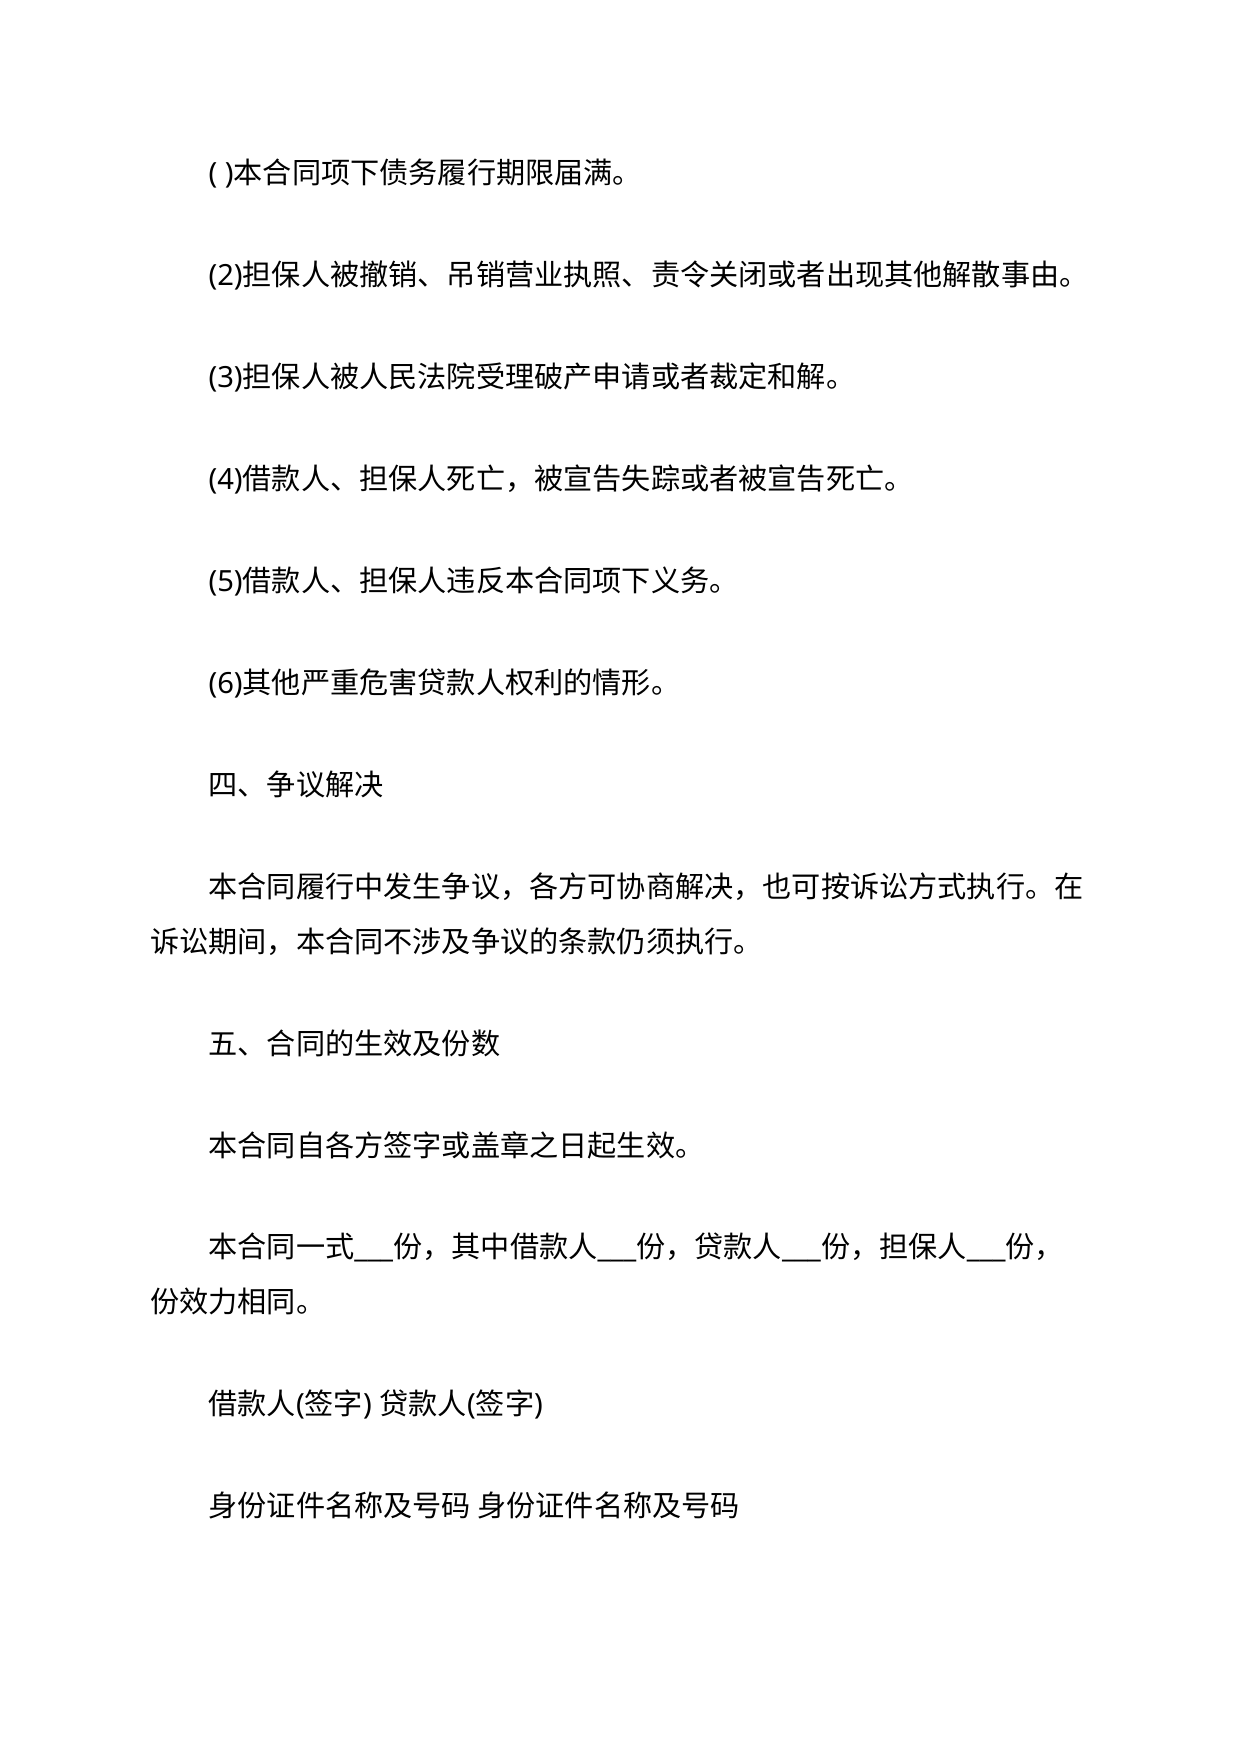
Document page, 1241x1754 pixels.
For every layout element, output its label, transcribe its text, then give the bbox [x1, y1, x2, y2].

text (5)借款人、担保人违反本合同项下义务。 [150, 558, 1090, 600]
text ( )本合同项下债务履行期限届满。 [150, 150, 1090, 192]
text 本合同自各方签字或盖章之日起生效。 [150, 1122, 1090, 1164]
text (6)其他严重危害贷款人权利的情形。 [150, 660, 1090, 702]
text (2)担保人被撤销、吊销营业执照、责令关闭或者出现其他解散事由。 [150, 252, 1090, 294]
text 四、争议解决 [150, 762, 1090, 804]
text (4)借款人、担保人死亡，被宣告失踪或者被宣告死亡。 [150, 456, 1090, 498]
text 借款人(签字) 贷款人(签字) [150, 1381, 1090, 1423]
text (3)担保人被人民法院受理破产申请或者裁定和解。 [150, 354, 1090, 396]
text 身份证件名称及号码 身份证件名称及号码 [150, 1483, 1090, 1525]
text 本合同一式___份，其中借款人___份，贷款人___份，担保人___份， 份效力相同。 [150, 1224, 1090, 1321]
text 五、合同的生效及份数 [150, 1020, 1090, 1063]
text 本合同履行中发生争议，各方可协商解决，也可按诉讼方式执行。在诉讼期间，本合同不涉及争议的条款仍须执行。 [150, 864, 1090, 961]
